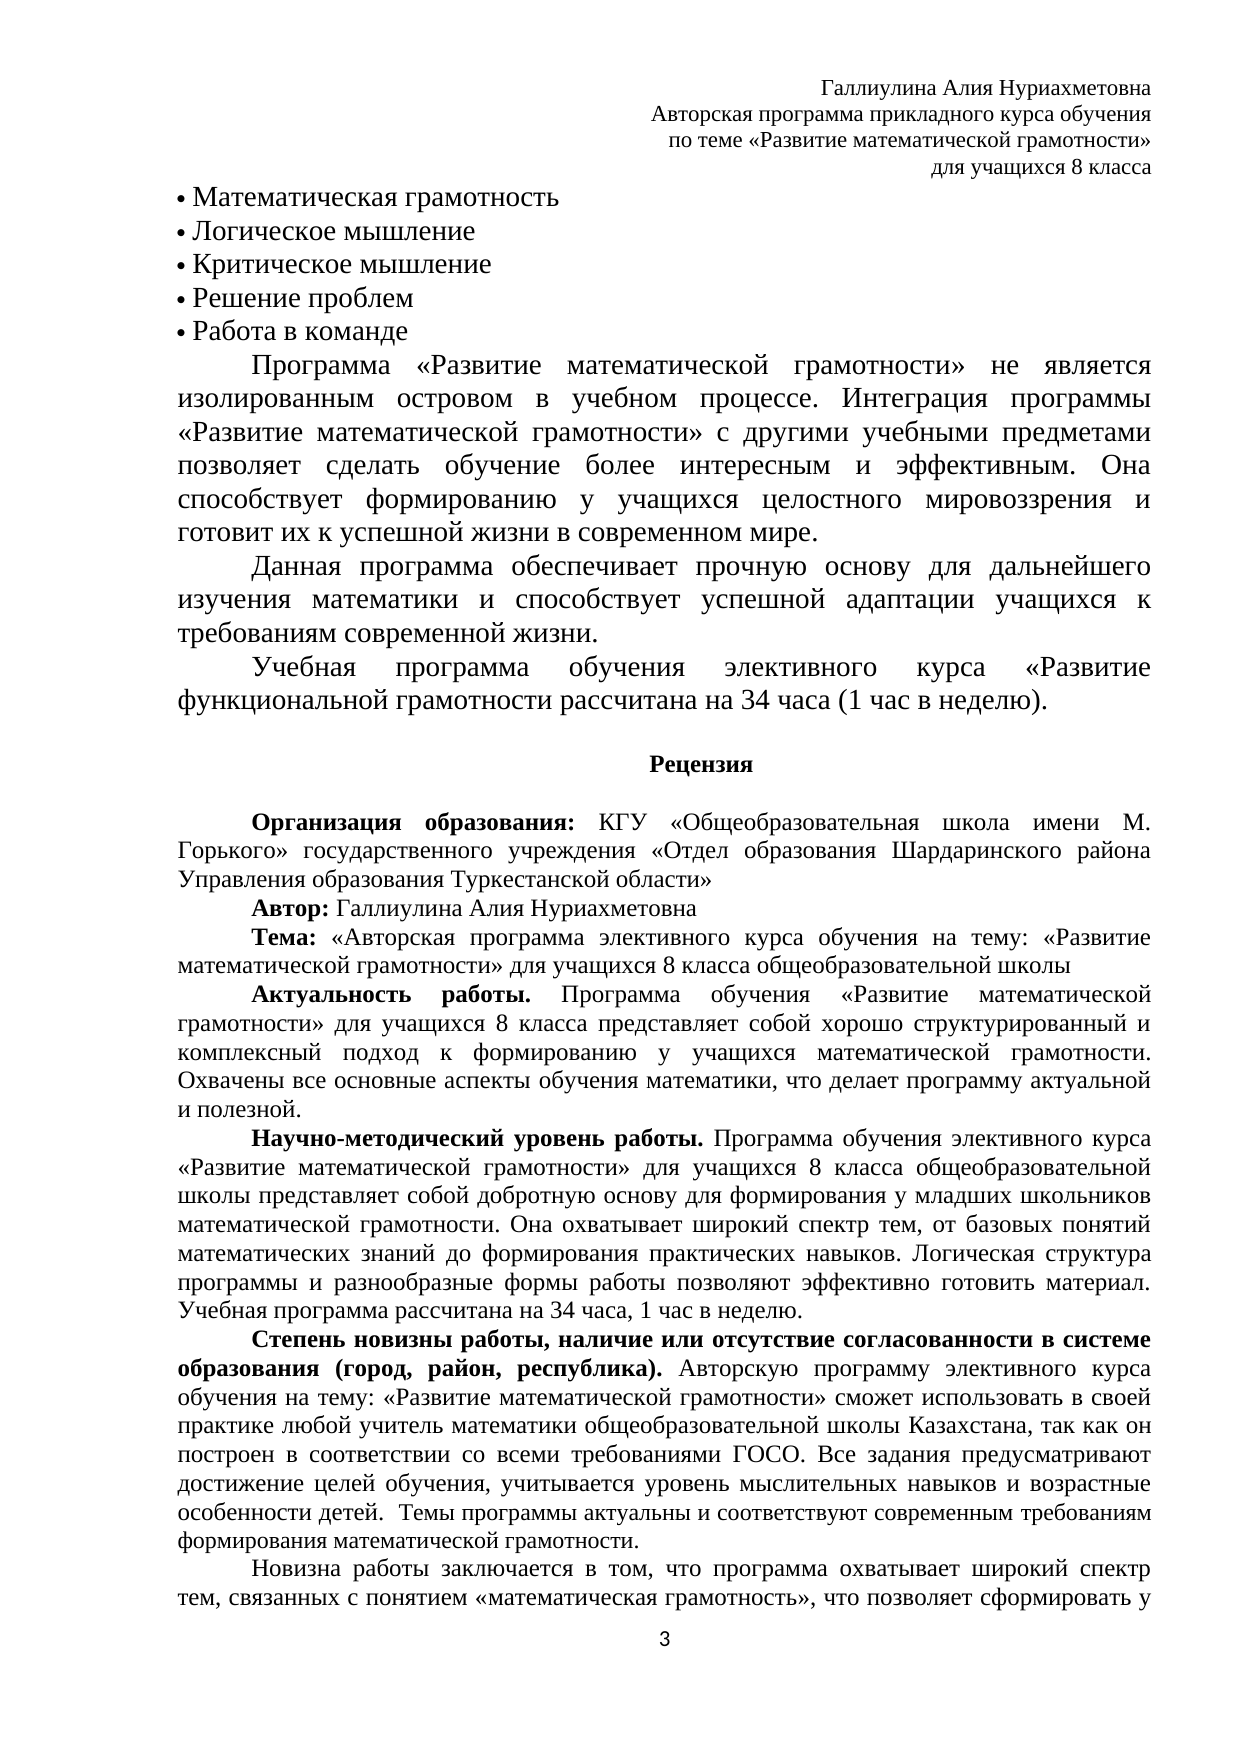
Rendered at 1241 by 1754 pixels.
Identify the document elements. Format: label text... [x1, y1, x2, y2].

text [177, 1553, 1152, 1611]
text Тема: «Авторская программа элективного курса обучения на тему: «Развитие математической грамотности» для учащихся 8 класса общеобразовательной школы [177, 922, 1152, 979]
text Актуальность работы. Программа обучения «Развитие математической грамотности» для учащихся 8 класса представляет собой хорошо структурированный и комплексный подход к формированию у учащихся математической грамотности. Охвачены все основные аспекты обучения математики, что делает программу актуальной и полезной. [177, 979, 1152, 1123]
list Критическое мышление [177, 246, 1152, 280]
text Рецензия [177, 749, 1152, 778]
text Программа «Развитие математической грамотности» не является изолированным островом в учебном процессе. Интеграция программы «Развитие математической грамотности» с другими учебными предметами позволяет сделать обучение более интересным и эффективным. Она способствует формированию у учащихся целостного мировоззрения и готовит их к успешной жизни в современном мире. [177, 347, 1152, 548]
list Решение проблем [177, 280, 1152, 313]
text Автор: Галлиулина Алия Нуриахметовна [177, 893, 1152, 922]
text Степень новизны работы, наличие или отсутствие согласованности в системе образования (город, район, республика). Авторскую программу элективного курса обучения на тему: «Развитие математической грамотности» сможет использовать в своей практике любой учитель математики общеобразовательной школы Казахстана, так как он построен в соответствии со всеми требованиями ГОСО. Все задания предусматривают достижение целей обучения, учитывается уровень мыслительных навыков и возрастные особенности детей. Темы программы актуальны и соответствуют современным требованиям формирования математической грамотности. [177, 1324, 1152, 1553]
text Научно-методический уровень работы. Программа обучения элективного курса «Развитие математической грамотности» для учащихся 8 класса общеобразовательной школы представляет собой добротную основу для формирования у младших школьников математической грамотности. Она охватывает широкий спектр тем, от базовых понятий математических знаний до формирования практических навыков. Логическая структура программы и разнообразные формы работы позволяют эффективно готовить материал. Учебная программа рассчитана на 34 часа, 1 час в неделю. [177, 1123, 1152, 1324]
text Данная программа обеспечивает прочную основу для дальнейшего изучения математики и способствует успешной адаптации учащихся к требованиям современной жизни. [177, 548, 1152, 649]
text Организация образования: КГУ «Общеобразовательная школа имени М. Горького» государственного учреждения «Отдел образования Шардаринского района Управления образования Туркестанской области» [177, 807, 1152, 893]
list Математическая грамотность [177, 179, 1152, 213]
text Учебная программа обучения элективного курса «Развитие функциональной грамотности рассчитана на 34 часа (1 час в неделю). [177, 649, 1152, 716]
list Работа в команде [177, 313, 1152, 347]
list Логическое мышление [177, 213, 1152, 246]
